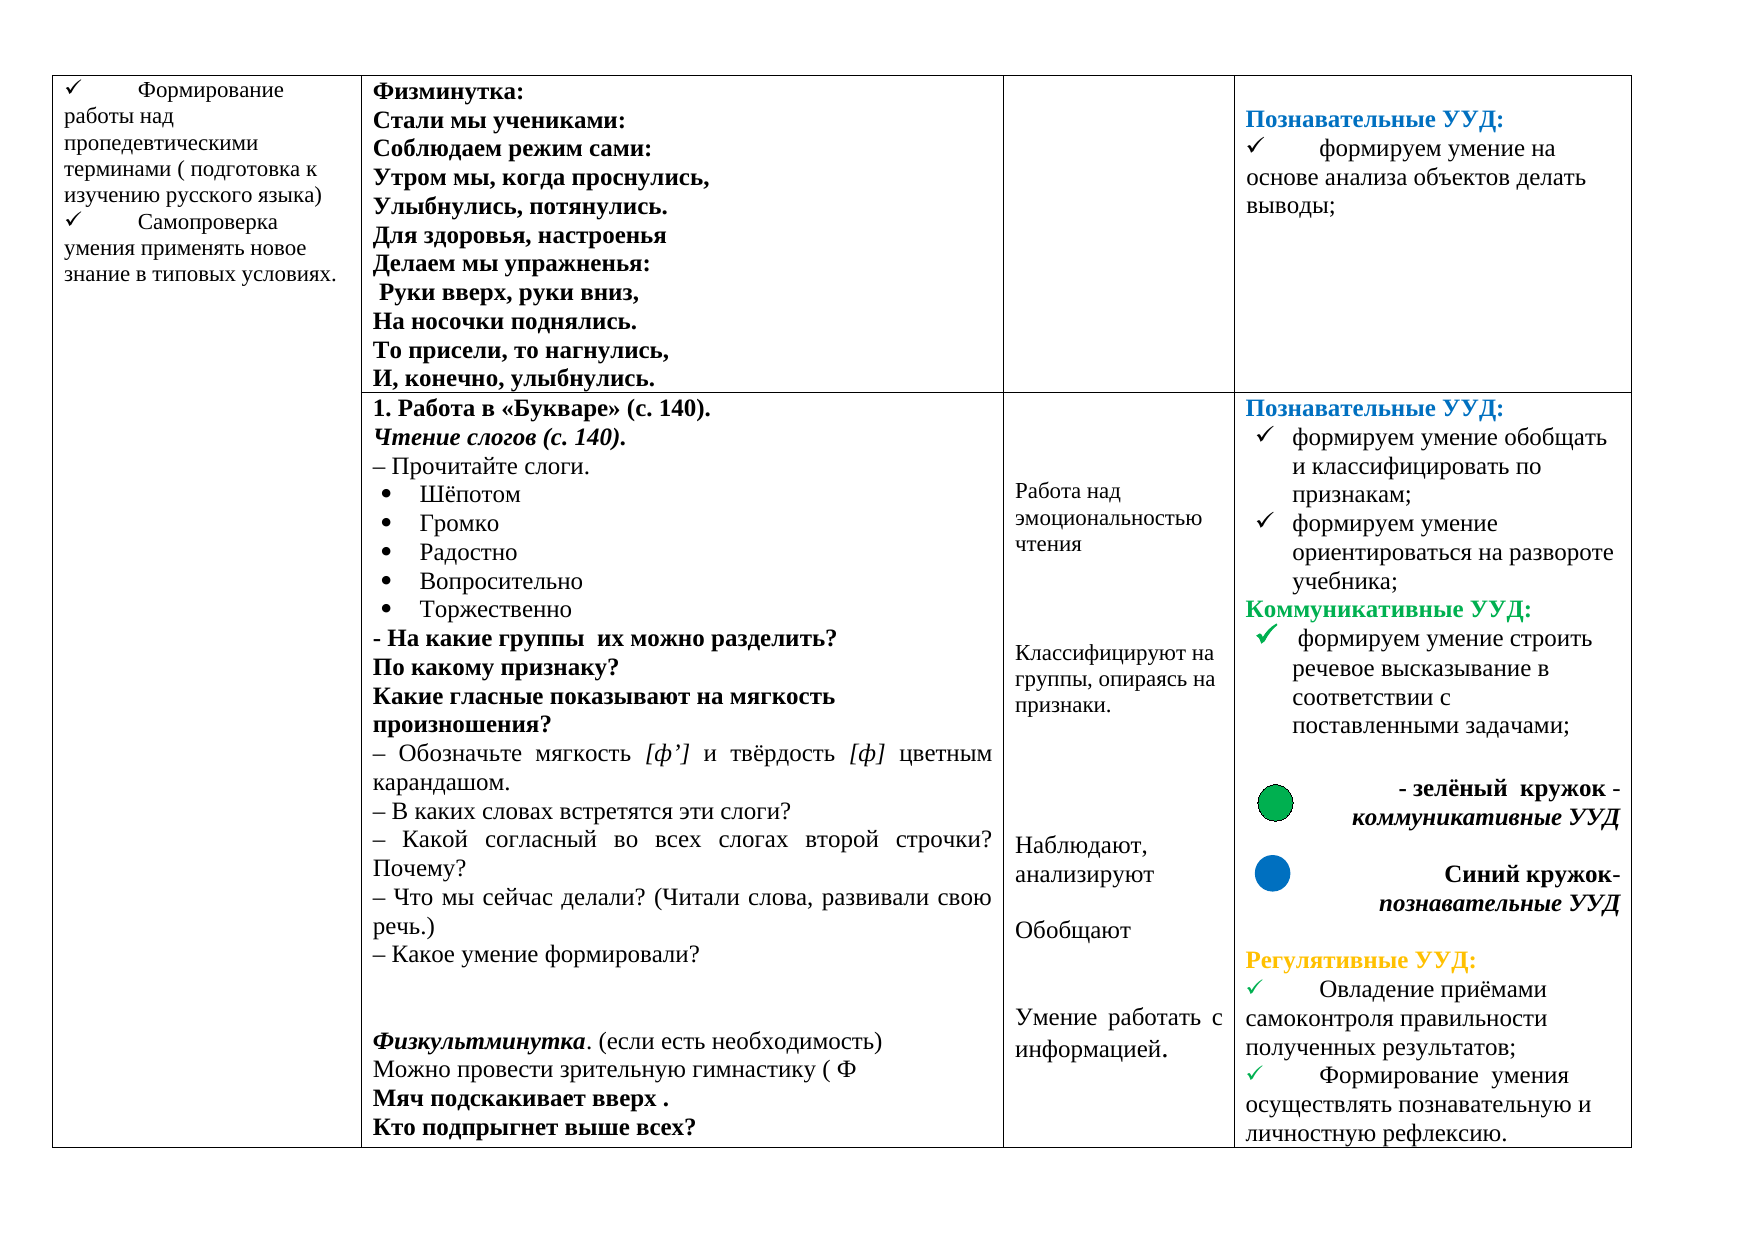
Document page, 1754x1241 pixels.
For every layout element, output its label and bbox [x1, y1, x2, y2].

table_cell [362, 393, 1003, 1147]
table_cell [1004, 76, 1234, 392]
table_cell [1235, 76, 1631, 392]
table_cell [1235, 393, 1631, 1147]
table_cell [1004, 393, 1234, 1147]
table_cell [53, 76, 361, 1147]
table_cell [362, 76, 1003, 392]
